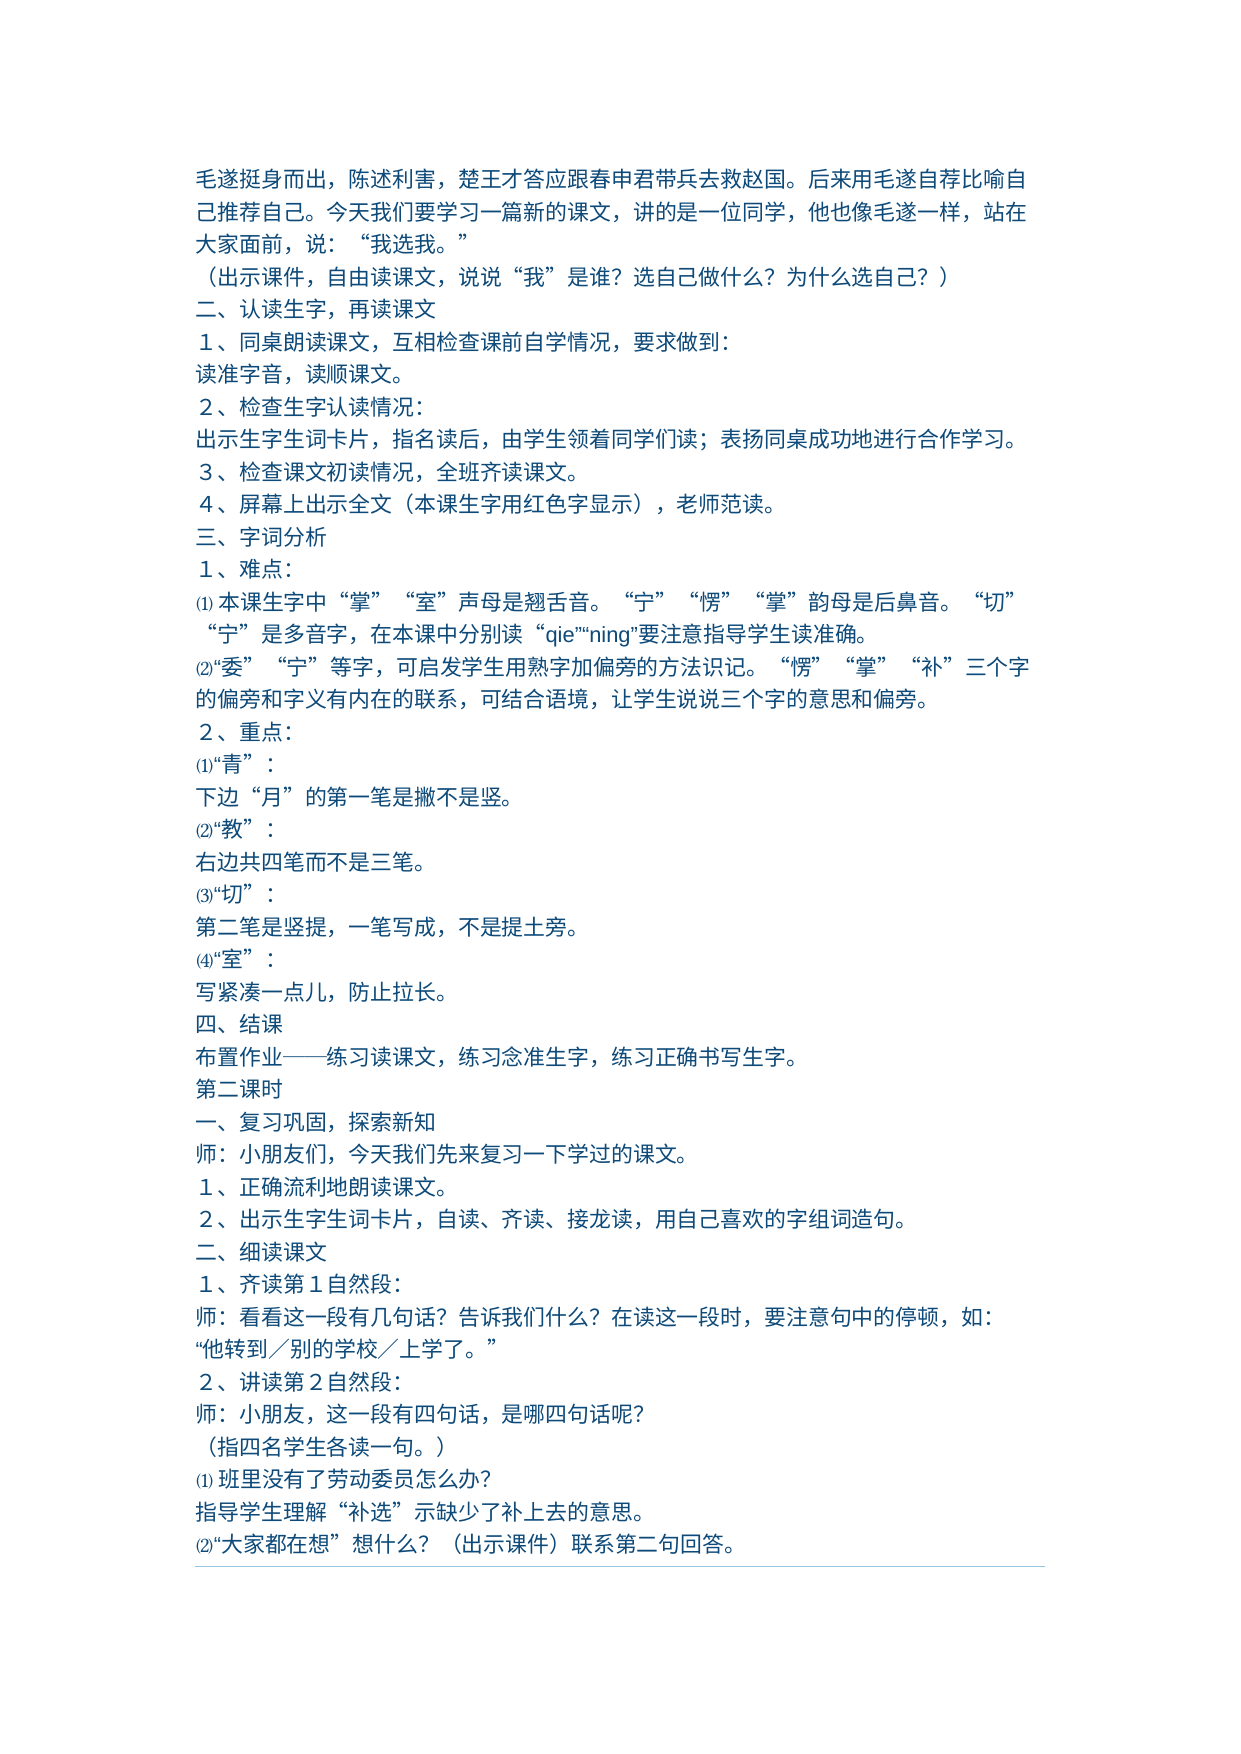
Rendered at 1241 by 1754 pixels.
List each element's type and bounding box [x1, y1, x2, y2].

text [195, 162, 1045, 1566]
